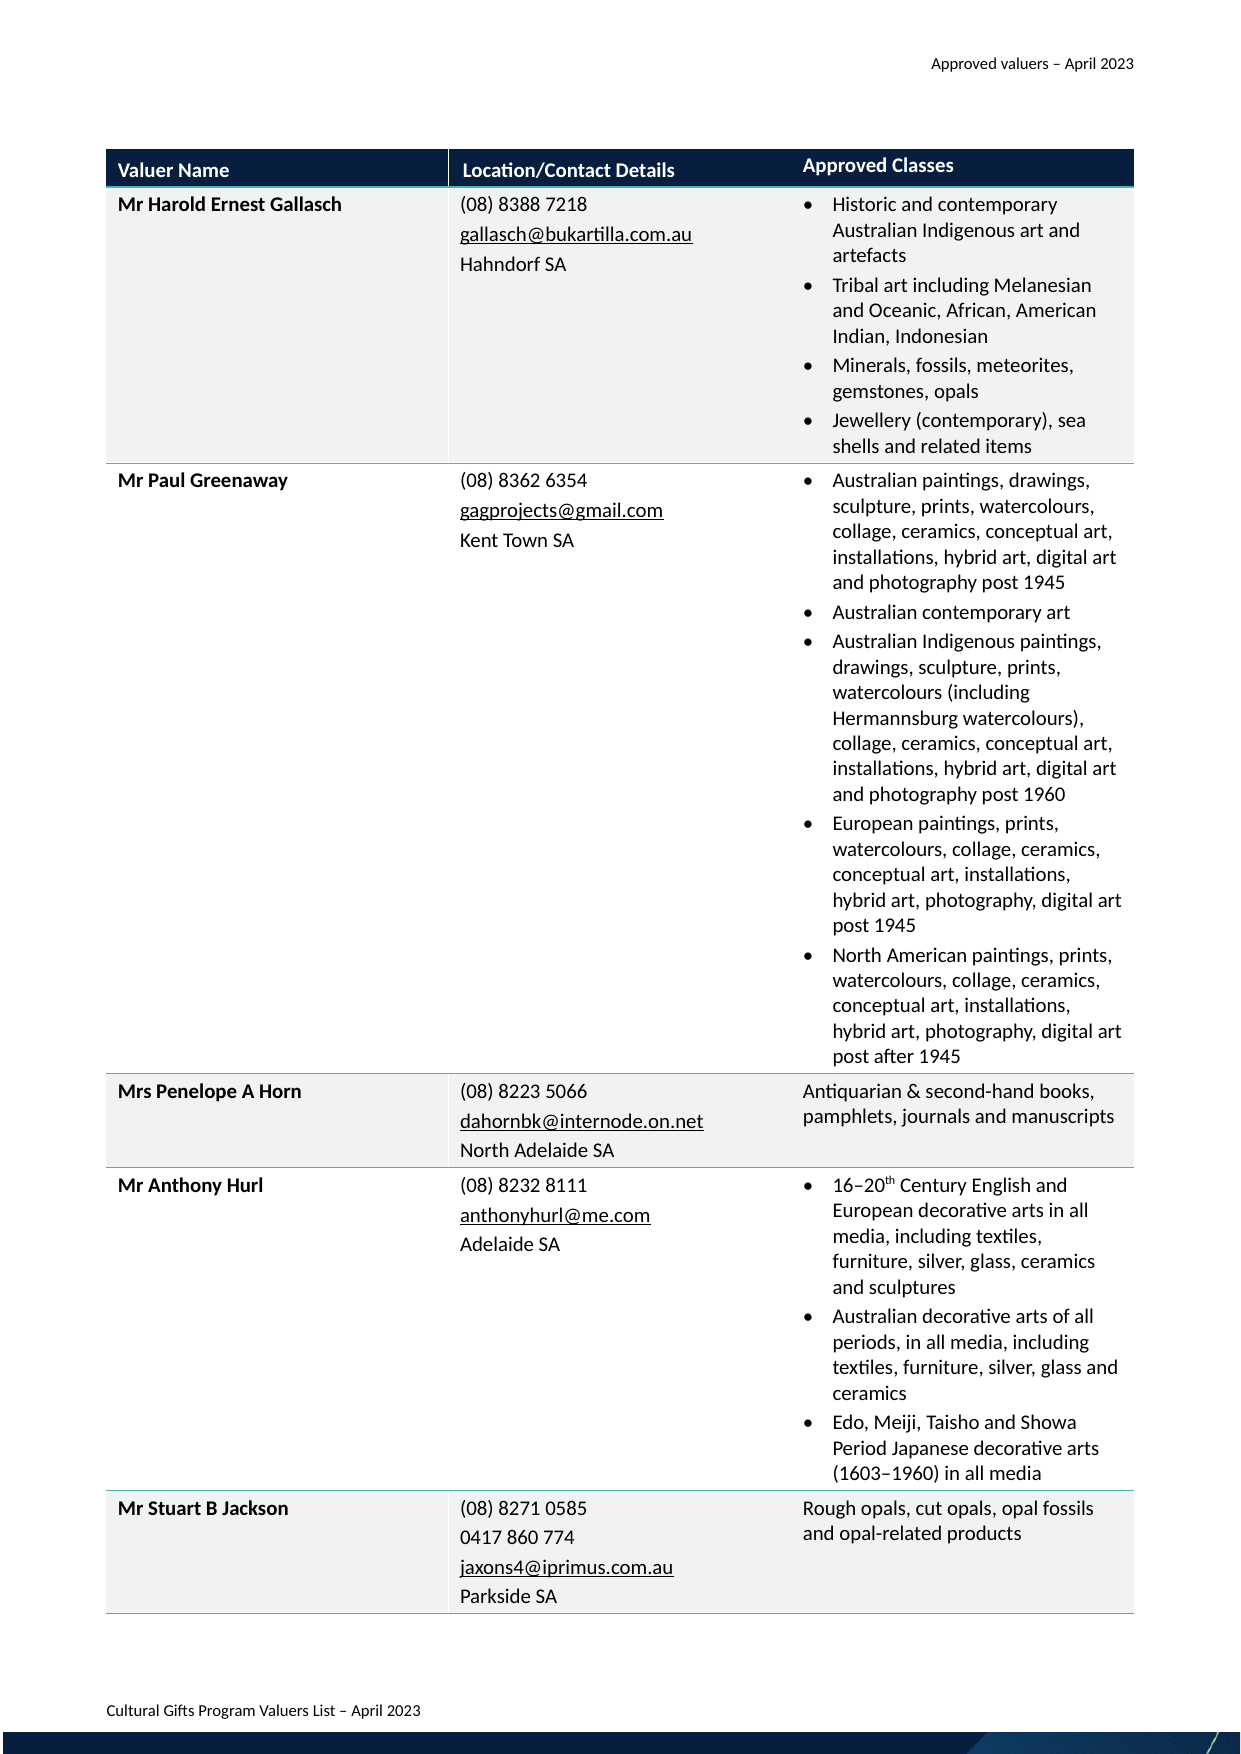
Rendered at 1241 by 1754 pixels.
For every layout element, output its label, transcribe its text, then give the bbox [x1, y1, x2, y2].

table_header Approved Classes [791, 149, 1134, 186]
table_cell Rough opals, cut opals, opal fossils and opal-related products [791, 1491, 1134, 1613]
table_cell (08) 8362 6354 gagprojects@gmail.com Kent Town SA [449, 464, 791, 1073]
table_cell Mr Anthony Hurl [106, 1168, 448, 1490]
table_cell Mr Harold Ernest Gallasch [106, 188, 448, 462]
table_cell (08) 8223 5066 dahornbk@internode.on.net North Adelaide SA [449, 1074, 791, 1167]
table_cell (08) 8271 0585 0417 860 774 jaxons4@iprimus.com.au Parkside SA [449, 1491, 791, 1613]
table_cell Historic and contemporary Australian Indigenous art and artefacts Tribal art including Melanesian and Oceanic, African, American Indian, Indonesian Minerals, fossils, meteorites, gemstones, opals Jewellery (contemporary), sea shells and related items [791, 188, 1134, 462]
table_cell Antiquarian & second-hand books, pamphlets, journals and manuscripts [791, 1074, 1134, 1167]
table_cell Mrs Penelope A Horn [106, 1074, 448, 1167]
table_cell (08) 8388 7218 gallasch@bukartilla.com.au Hahndorf SA [449, 188, 791, 462]
picture [3, 1732, 1241, 1754]
table_cell Australian paintings, drawings, sculpture, prints, watercolours, collage, ceramics, conceptual art, installations, hybrid art, digital art and photography post 1945 Australian contemporary art Australian Indigenous paintings, drawings, sculpture, prints, watercolours (including Hermannsburg watercolours), collage, ceramics, conceptual art, installations, hybrid art, digital art and photography post 1960 European paintings, prints, watercolours, collage, ceramics, conceptual art, installations, hybrid art, photography, digital art post 1945 North American paintings, prints, watercolours, collage, ceramics, conceptual art, installations, hybrid art, photography, digital art post after 1945 [791, 464, 1134, 1073]
table_cell (08) 8232 8111 anthonyhurl@me.com Adelaide SA [449, 1168, 791, 1490]
table_cell 16–20th Century English and European decorative arts in all media, including textiles, furniture, silver, glass, ceramics and sculptures Australian decorative arts of all periods, in all media, including textiles, furniture, silver, glass and ceramics Edo, Meiji, Taisho and Showa Period Japanese decorative arts (1603–1960) in all media [791, 1168, 1134, 1490]
table_header Valuer Name [106, 149, 448, 186]
table_cell Mr Paul Greenaway [106, 464, 448, 1073]
table_header Location/Contact Details [449, 149, 791, 186]
table_cell Mr Stuart B Jackson [106, 1491, 448, 1613]
